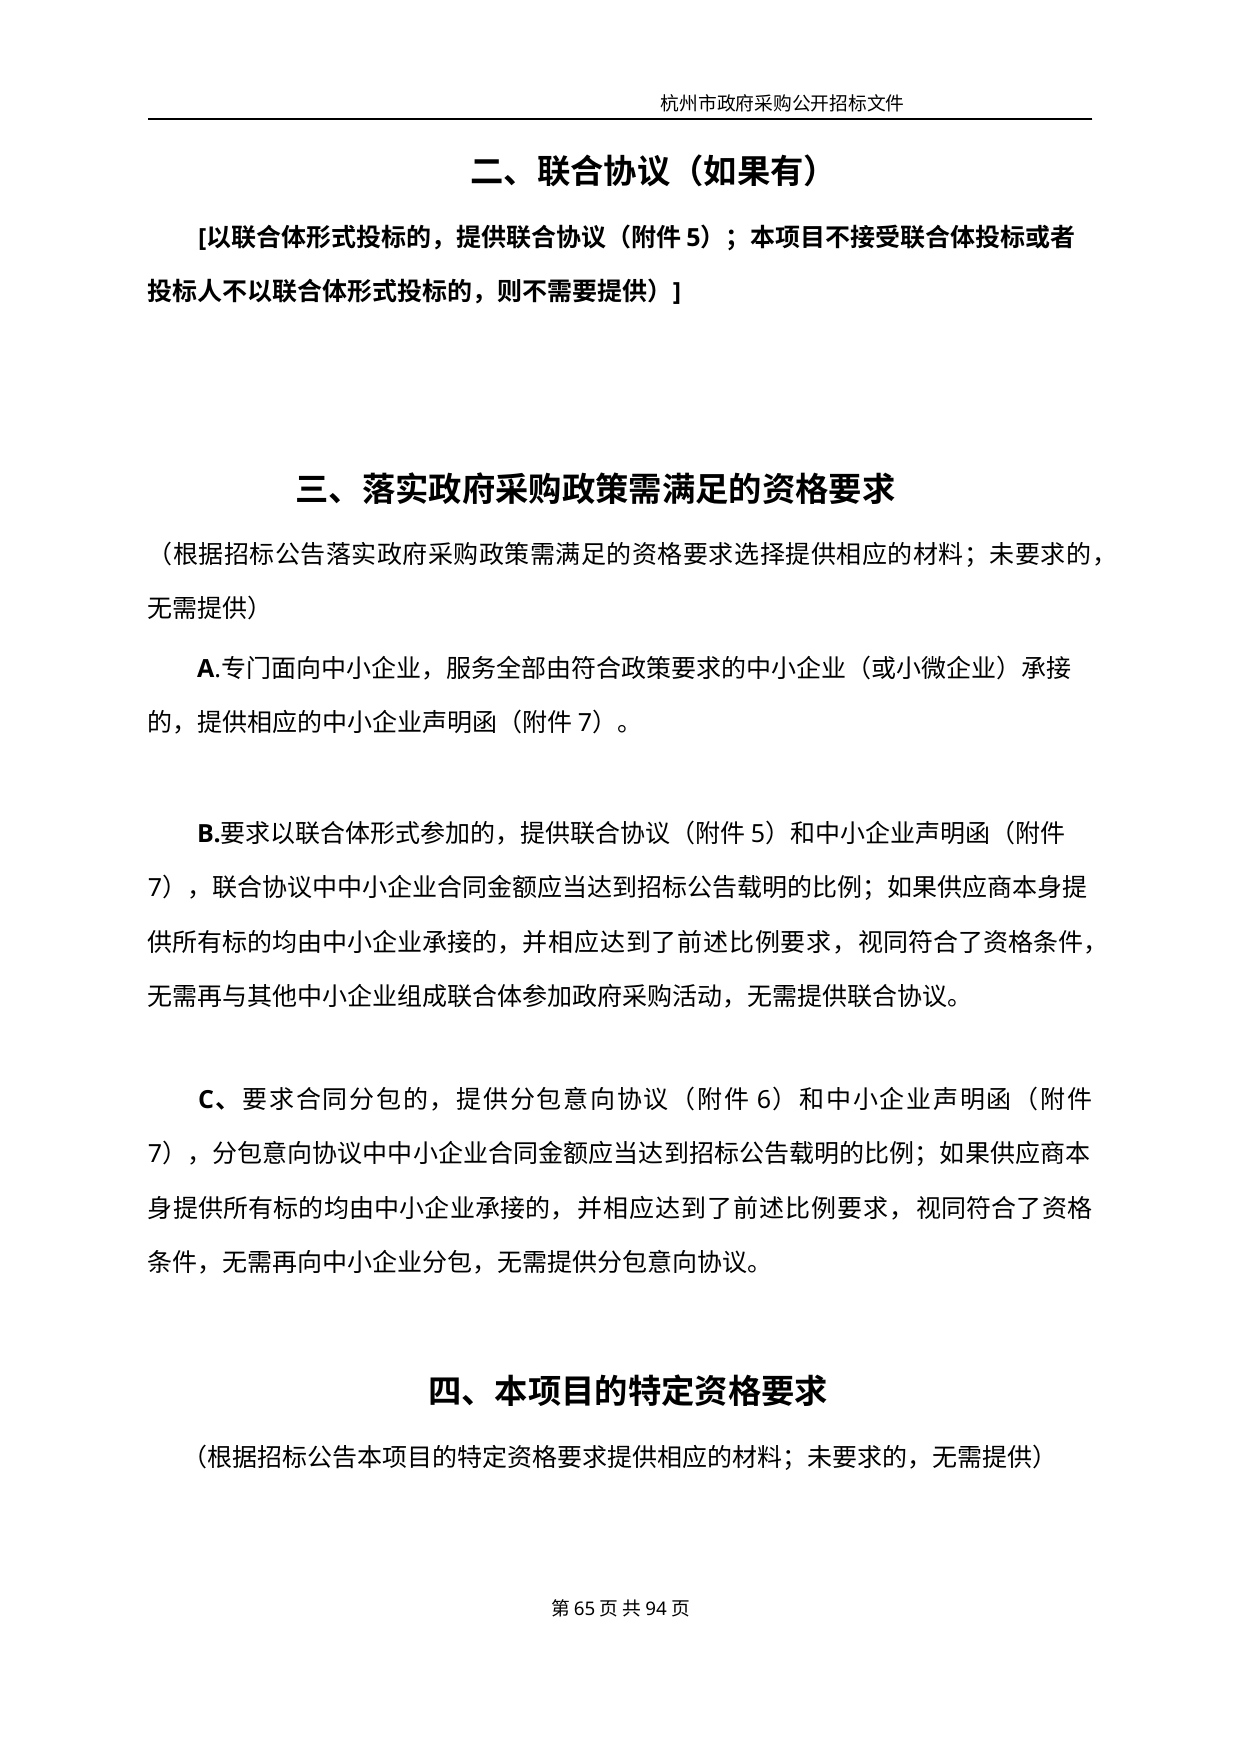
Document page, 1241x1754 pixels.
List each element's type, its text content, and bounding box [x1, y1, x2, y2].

text 二、联合协议（如果有） [148, 145, 1092, 193]
text [以联合体形式投标的，提供联合协议（附件5）；本项目不接受联合体投标或者投标人不以联合体形式投标的，则不需要提供）] [148, 217, 1092, 308]
text A.专门面向中小企业，服务全部由符合政策要求的中小企业（或小微企业）承接的，提供相应的中小企业声明函（附件7）。 [148, 648, 1092, 739]
text （根据招标公告落实政府采购政策需满足的资格要求选择提供相应的材料；未要求的，无需提供） [148, 534, 1092, 625]
text 三、落实政府采购政策需满足的资格要求 [148, 462, 1042, 511]
text C、要求合同分包的，提供分包意向协议（附件6）和中小企业声明函（附件7），分包意向协议中中小企业合同金额应当达到招标公告载明的比例；如果供应商本身提供所有标的均由中小企业承接的，并相应达到了前述比例要求，视同符合了资格条件，无需再向中小企业分包，无需提供分包意向协议。 [148, 1079, 1092, 1279]
text B.要求以联合体形式参加的，提供联合协议（附件5）和中小企业声明函（附件7），联合协议中中小企业合同金额应当达到招标公告载明的比例；如果供应商本身提供所有标的均由中小企业承接的，并相应达到了前述比例要求，视同符合了资格条件，无需再与其他中小企业组成联合体参加政府采购活动，无需提供联合协议。 [148, 813, 1092, 1013]
text 四、本项目的特定资格要求 [163, 1365, 1092, 1413]
text （根据招标公告本项目的特定资格要求提供相应的材料；未要求的，无需提供） [148, 1437, 1092, 1473]
